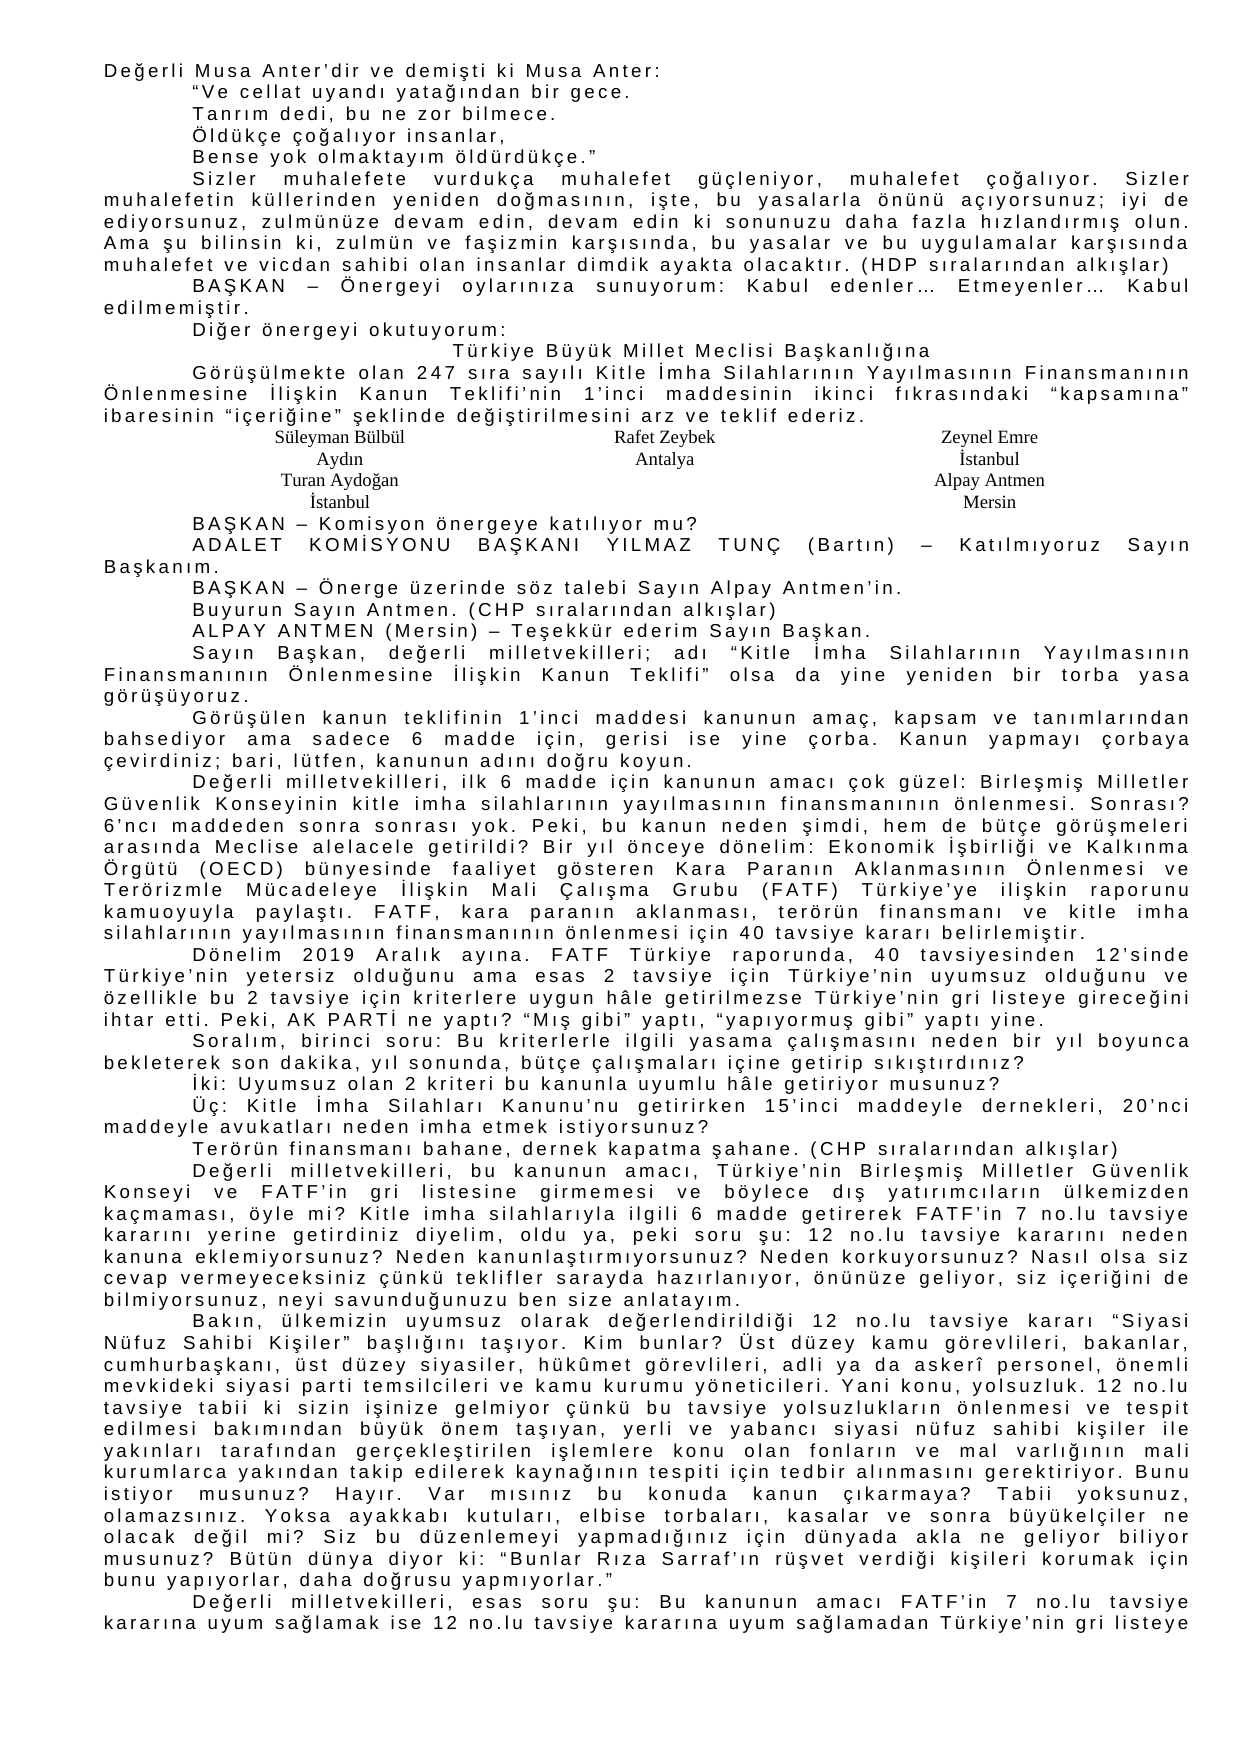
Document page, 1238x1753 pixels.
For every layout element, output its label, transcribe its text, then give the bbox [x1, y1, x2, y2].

text Değerli milletvekilleri, bu kanunun amacı, Türkiye’nin Birleşmiş Milletler Güvenlik Konseyi ve FATF’in gri listesine girmemesi ve böylece dış yatırımcıların ülkemizden kaçmaması, öyle mi? Kitle imha silahlarıyla ilgili 6 madde getirerek FATF’in 7 no.lu tavsiye kararını yerine getirdiniz diyelim, oldu ya, peki soru şu: 12 no.lu tavsiye kararını neden kanuna eklemiyorsunuz? Neden kanunlaştırmıyorsunuz? Neden korkuyorsunuz? Nasıl olsa siz cevap vermeyeceksiniz çünkü teklifler sarayda hazırlanıyor, önünüze geliyor, siz içeriğini de bilmiyorsunuz, neyi savunduğunuzu ben size anlatayım. [103, 1159, 1190, 1310]
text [103, 60, 1190, 81]
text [103, 1591, 1190, 1634]
text İstanbul Mersin [103, 491, 1190, 512]
text ALPAY ANTMEN (Mersin) – Teşekkür ederim Sayın Başkan. [103, 620, 1190, 642]
text BAŞKAN – Önergeyi oylarınıza sunuyorum: Kabul edenler… Etmeyenler… Kabul edilmemiştir. [103, 275, 1190, 318]
text Tanrım dedi, bu ne zor bilmece. [103, 103, 1190, 124]
text Görüşülmekte olan 247 sıra sayılı Kitle İmha Silahlarının Yayılmasının Finansmanının Önlenmesine İlişkin Kanun Teklifi’nin 1’inci maddesinin ikinci fıkrasındaki “kapsamına” ibaresinin “içeriğine” şeklinde değiştirilmesini arz ve teklif ederiz. [103, 362, 1190, 426]
text Üç: Kitle İmha Silahları Kanunu’nu getirirken 15’inci maddeyle dernekleri, 20’nci maddeyle avukatları neden imha etmek istiyorsunuz? [103, 1095, 1190, 1138]
text İki: Uyumsuz olan 2 kriteri bu kanunla uyumlu hâle getiriyor musunuz? [103, 1073, 1190, 1095]
text Terörün finansmanı bahane, dernek kapatma şahane. (CHP sıralarından alkışlar) [103, 1138, 1190, 1159]
text Turan Aydoğan Alpay Antmen [103, 469, 1190, 491]
text Değerli milletvekilleri, ilk 6 madde için kanunun amacı çok güzel: Birleşmiş Milletler Güvenlik Konseyinin kitle imha silahlarının yayılmasının finansmanının önlenmesi. Sonrası? 6’ncı maddeden sonra sonrası yok. Peki, bu kanun neden şimdi, hem de bütçe görüşmeleri arasında Meclise alelacele getirildi? Bir yıl önceye dönelim: Ekonomik İşbirliği ve Kalkınma Örgütü (OECD) bünyesinde faaliyet gösteren Kara Paranın Aklanmasının Önlenmesi ve Terörizmle Mücadeleye İlişkin Mali Çalışma Grubu (FATF) Türkiye’ye ilişkin raporunu kamuoyuyla paylaştı. FATF, kara paranın aklanması, terörün finansmanı ve kitle imha silahlarının yayılmasının finansmanının önlenmesi için 40 tavsiye kararı belirlemiştir. [103, 771, 1190, 944]
text Bakın, ülkemizin uyumsuz olarak değerlendirildiği 12 no.lu tavsiye kararı “Siyasi Nüfuz Sahibi Kişiler” başlığını taşıyor. Kim bunlar? Üst düzey kamu görevlileri, bakanlar, cumhurbaşkanı, üst düzey siyasiler, hükûmet görevlileri, adli ya da askerî personel, önemli mevkideki siyasi parti temsilcileri ve kamu kurumu yöneticileri. Yani konu, yolsuzluk. 12 no.lu tavsiye tabii ki sizin işinize gelmiyor çünkü bu tavsiye yolsuzlukların önlenmesi ve tespit edilmesi bakımından büyük önem taşıyan, yerli ve yabancı siyasi nüfuz sahibi kişiler ile yakınları tarafından gerçekleştirilen işlemlere konu olan fonların ve mal varlığının mali kurumlarca yakından takip edilerek kaynağının tespiti için tedbir alınmasını gerektiriyor. Bunu istiyor musunuz? Hayır. Var mısınız bu konuda kanun çıkarmaya? Tabii yoksunuz, olamazsınız. Yoksa ayakkabı kutuları, elbise torbaları, kasalar ve sonra büyükelçiler ne olacak değil mi? Siz bu düzenlemeyi yapmadığınız için dünyada akla ne geliyor biliyor musunuz? Bütün dünya diyor ki: “Bunlar Rıza Sarraf’ın rüşvet verdiği kişileri korumak için bunu yapıyorlar, daha doğrusu yapmıyorlar.” [103, 1310, 1190, 1591]
text Öldükçe çoğalıyor insanlar, [103, 124, 1190, 146]
text Sizler muhalefete vurdukça muhalefet güçleniyor, muhalefet çoğalıyor. Sizler muhalefetin küllerinden yeniden doğmasının, işte, bu yasalarla önünü açıyorsunuz; iyi de ediyorsunuz, zulmünüze devam edin, devam edin ki sonunuzu daha fazla hızlandırmış olun. Ama şu bilinsin ki, zulmün ve faşizmin karşısında, bu yasalar ve bu uygulamalar karşısında muhalefet ve vicdan sahibi olan insanlar dimdik ayakta olacaktır. (HDP sıralarından alkışlar) [103, 167, 1190, 275]
text Aydın Antalya İstanbul [103, 448, 1190, 469]
text Türkiye Büyük Millet Meclisi Başkanlığına [103, 340, 1190, 362]
text Buyurun Sayın Antmen. (CHP sıralarından alkışlar) [103, 599, 1190, 620]
text Bense yok olmaktayım öldürdükçe.” [103, 146, 1190, 167]
text BAŞKAN – Önerge üzerinde söz talebi Sayın Alpay Antmen’in. [103, 577, 1190, 599]
text Görüşülen kanun teklifinin 1’inci maddesi kanunun amaç, kapsam ve tanımlarından bahsediyor ama sadece 6 madde için, gerisi ise yine çorba. Kanun yapmayı çorbaya çevirdiniz; bari, lütfen, kanunun adını doğru koyun. [103, 707, 1190, 771]
text ADALET KOMİSYONU BAŞKANI YILMAZ TUNÇ (Bartın) – Katılmıyoruz Sayın Başkanım. [103, 534, 1190, 577]
text Süleyman Bülbül Rafet Zeybek Zeynel Emre [103, 426, 1190, 448]
text Sayın Başkan, değerli milletvekilleri; adı “Kitle İmha Silahlarının Yayılmasının Finansmanının Önlenmesine İlişkin Kanun Teklifi” olsa da yine yeniden bir torba yasa görüşüyoruz. [103, 642, 1190, 707]
text BAŞKAN – Komisyon önergeye katılıyor mu? [103, 512, 1190, 534]
text “Ve cellat uyandı yatağından bir gece. [103, 81, 1190, 103]
text Diğer önergeyi okutuyorum: [103, 318, 1190, 340]
text Dönelim 2019 Aralık ayına. FATF Türkiye raporunda, 40 tavsiyesinden 12’sinde Türkiye’nin yetersiz olduğunu ama esas 2 tavsiye için Türkiye’nin uyumsuz olduğunu ve özellikle bu 2 tavsiye için kriterlere uygun hâle getirilmezse Türkiye’nin gri listeye gireceğini ihtar etti. Peki, AK PARTİ ne yaptı? “Mış gibi” yaptı, “yapıyormuş gibi” yaptı yine. [103, 944, 1190, 1030]
text Soralım, birinci soru: Bu kriterlerle ilgili yasama çalışmasını neden bir yıl boyunca bekleterek son dakika, yıl sonunda, bütçe çalışmaları içine getirip sıkıştırdınız? [103, 1030, 1190, 1073]
